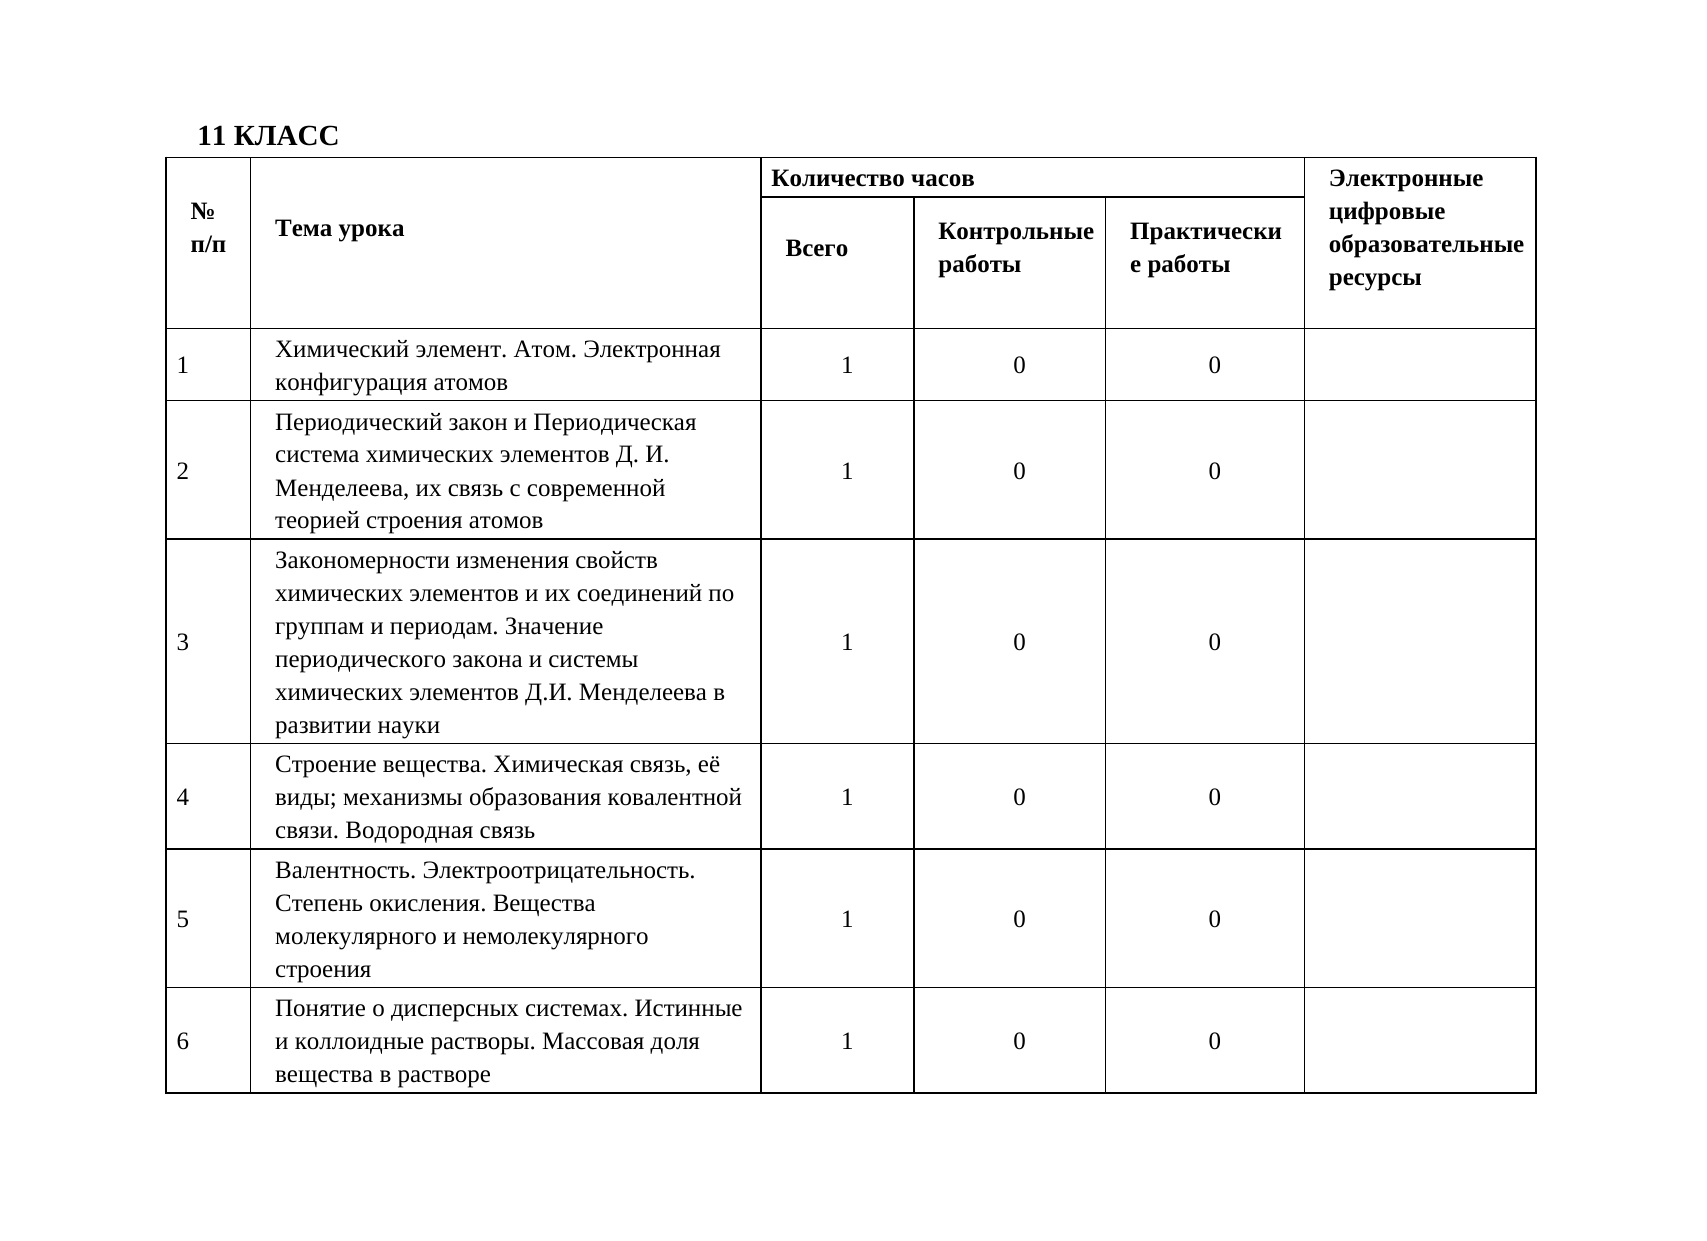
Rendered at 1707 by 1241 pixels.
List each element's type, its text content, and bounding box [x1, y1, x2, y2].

table_cell 5 [167, 850, 250, 987]
table_header Тема урока [251, 158, 760, 327]
table_cell 1 [762, 401, 913, 538]
table_cell 1 [762, 744, 913, 848]
table_cell [1305, 401, 1535, 538]
table_cell 0 [1106, 850, 1304, 987]
table_cell 0 [915, 850, 1105, 987]
table_cell 1 [762, 329, 913, 400]
table_cell [1305, 850, 1535, 987]
table_cell 6 [167, 988, 250, 1092]
table_cell Периодический закон и Периодическая система химических элементов Д. И. Менделеева, их связь с современной теорией строения атомов [251, 401, 760, 538]
table_cell 0 [1106, 988, 1304, 1092]
table_cell 1 [762, 988, 913, 1092]
table_cell 3 [167, 540, 250, 743]
table_cell 1 [762, 540, 913, 743]
table_cell 1 [167, 329, 250, 400]
table_cell 0 [915, 329, 1105, 400]
table_cell Понятие о дисперсных системах. Истинные и коллоидные растворы. Массовая доля вещества в растворе [251, 988, 760, 1092]
table_cell 1 [762, 850, 913, 987]
table_header Количество часов [762, 158, 1304, 196]
table_cell [1305, 988, 1535, 1092]
table_cell [1305, 329, 1535, 400]
table_cell Контрольные работы [915, 198, 1105, 327]
table_cell [1305, 540, 1535, 743]
text 11 КЛАСС [190, 118, 1618, 152]
table_cell 0 [1106, 401, 1304, 538]
table_cell 4 [167, 744, 250, 848]
table_cell 0 [1106, 329, 1304, 400]
table_cell Строение вещества. Химическая связь, её виды; механизмы образования ковалентной связи. Водородная связь [251, 744, 760, 848]
table_header № п/п [167, 158, 250, 327]
table_cell 0 [915, 401, 1105, 538]
table_header Электронные цифровые образовательные ресурсы [1305, 158, 1535, 327]
table_cell Химический элемент. Атом. Электронная конфигурация атомов [251, 329, 760, 400]
table_cell Валентность. Электроотрицательность. Степень окисления. Вещества молекулярного и немолекулярного строения [251, 850, 760, 987]
table_cell 0 [1106, 744, 1304, 848]
table_cell Всего [762, 198, 913, 327]
table_cell 0 [1106, 540, 1304, 743]
table_cell Закономерности изменения свойств химических элементов и их соединений по группам и периодам. Значение периодического закона и системы химических элементов Д.И. Менделеева в развитии науки [251, 540, 760, 743]
table_cell 0 [915, 988, 1105, 1092]
table_cell 0 [915, 540, 1105, 743]
table_cell 2 [167, 401, 250, 538]
table_cell Практические работы [1106, 198, 1304, 327]
table_cell [1305, 744, 1535, 848]
table_cell 0 [915, 744, 1105, 848]
